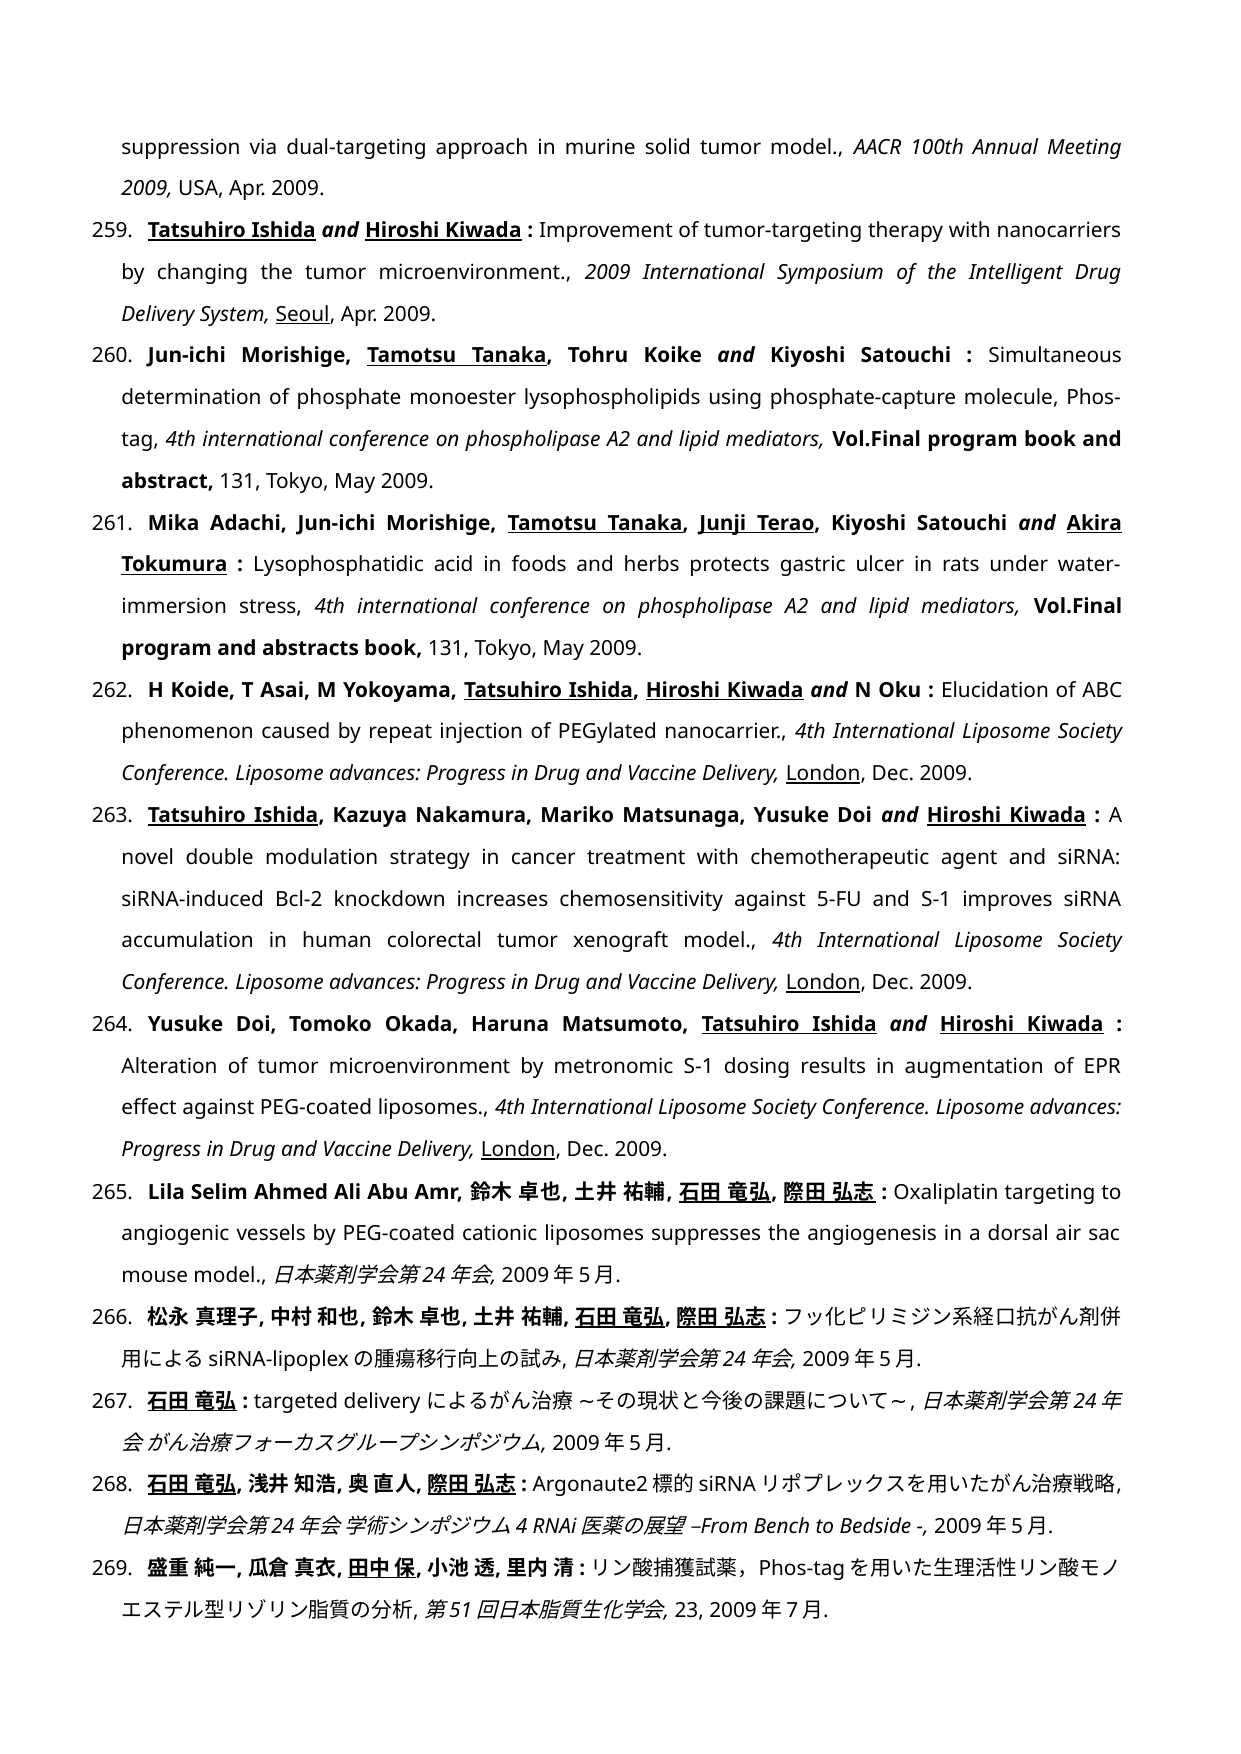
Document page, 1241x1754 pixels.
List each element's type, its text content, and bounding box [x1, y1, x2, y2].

list 松永 真理子, 中村 和也, 鈴木 卓也, 土井 祐輔, 石田 竜弘, 際田 弘志 : フッ化ピリミジン系経口抗がん剤併用によるsiRNA-lipoplexの腫瘍移行向上の試み, 日本薬剤学会第24年会, 2009年5月. [92, 1295, 1122, 1378]
list Mika Adachi, Jun-ichi Morishige, Tamotsu Tanaka, Junji Terao, Kiyoshi Satouchi and Akira Tokumura : Lysophosphatidic acid in foods and herbs protects gastric ulcer in rats under water-immersion stress, 4th international conference on phospholipase A2 and lipid mediators, Vol.Final program and abstracts book, 131, Tokyo, May 2009. [92, 501, 1122, 668]
list Tatsuhiro Ishida, Kazuya Nakamura, Mariko Matsunaga, Yusuke Doi and Hiroshi Kiwada : A novel double modulation strategy in cancer treatment with chemotherapeutic agent and siRNA: siRNA-induced Bcl-2 knockdown increases chemosensitivity against 5-FU and S-1 improves siRNA accumulation in human colorectal tumor xenograft model., 4th International Liposome Society Conference. Liposome advances: Progress in Drug and Vaccine Delivery, London, Dec. 2009. [92, 793, 1122, 1002]
list 盛重 純一, 瓜倉 真衣, 田中 保, 小池 透, 里内 清 : リン酸捕獲試薬，Phos-tagを用いた生理活性リン酸モノエステル型リゾリン脂質の分析, 第51回日本脂質生化学会, 23, 2009年7月. [92, 1545, 1122, 1629]
list Lila Selim Ahmed Ali Abu Amr, 鈴木 卓也, 土井 祐輔, 石田 竜弘, 際田 弘志 : Oxaliplatin targeting to angiogenic vessels by PEG-coated cationic liposomes suppresses the angiogenesis in a dorsal air sac mouse model., 日本薬剤学会第24年会, 2009年5月. [92, 1169, 1122, 1295]
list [92, 125, 1122, 209]
list 石田 竜弘 : targeted delivery によるがん治療 ∼その現状と今後の課題について∼, 日本薬剤学会第24年会 がん治療フォーカスグループシンポジウム, 2009年5月. [92, 1378, 1122, 1462]
list Jun-ichi Morishige, Tamotsu Tanaka, Tohru Koike and Kiyoshi Satouchi : Simultaneous determination of phosphate monoester lysophospholipids using phosphate-capture molecule, Phos-tag, 4th international conference on phospholipase A2 and lipid mediators, Vol.Final program book and abstract, 131, Tokyo, May 2009. [92, 334, 1122, 501]
list Yusuke Doi, Tomoko Okada, Haruna Matsumoto, Tatsuhiro Ishida and Hiroshi Kiwada : Alteration of tumor microenvironment by metronomic S-1 dosing results in augmentation of EPR effect against PEG-coated liposomes., 4th International Liposome Society Conference. Liposome advances: Progress in Drug and Vaccine Delivery, London, Dec. 2009. [92, 1002, 1122, 1169]
list H Koide, T Asai, M Yokoyama, Tatsuhiro Ishida, Hiroshi Kiwada and N Oku : Elucidation of ABC phenomenon caused by repeat injection of PEGylated nanocarrier., 4th International Liposome Society Conference. Liposome advances: Progress in Drug and Vaccine Delivery, London, Dec. 2009. [92, 668, 1122, 793]
list 石田 竜弘, 浅井 知浩, 奥 直人, 際田 弘志 : Argonaute2標的siRNAリポプレックスを用いたがん治療戦略, 日本薬剤学会第24年会 学術シンポジウム4 RNAi医薬の展望 –From Bench to Bedside -, 2009年5月. [92, 1462, 1122, 1545]
list Tatsuhiro Ishida and Hiroshi Kiwada : Improvement of tumor-targeting therapy with nanocarriers by changing the tumor microenvironment., 2009 International Symposium of the Intelligent Drug Delivery System, Seoul, Apr. 2009. [92, 209, 1122, 334]
